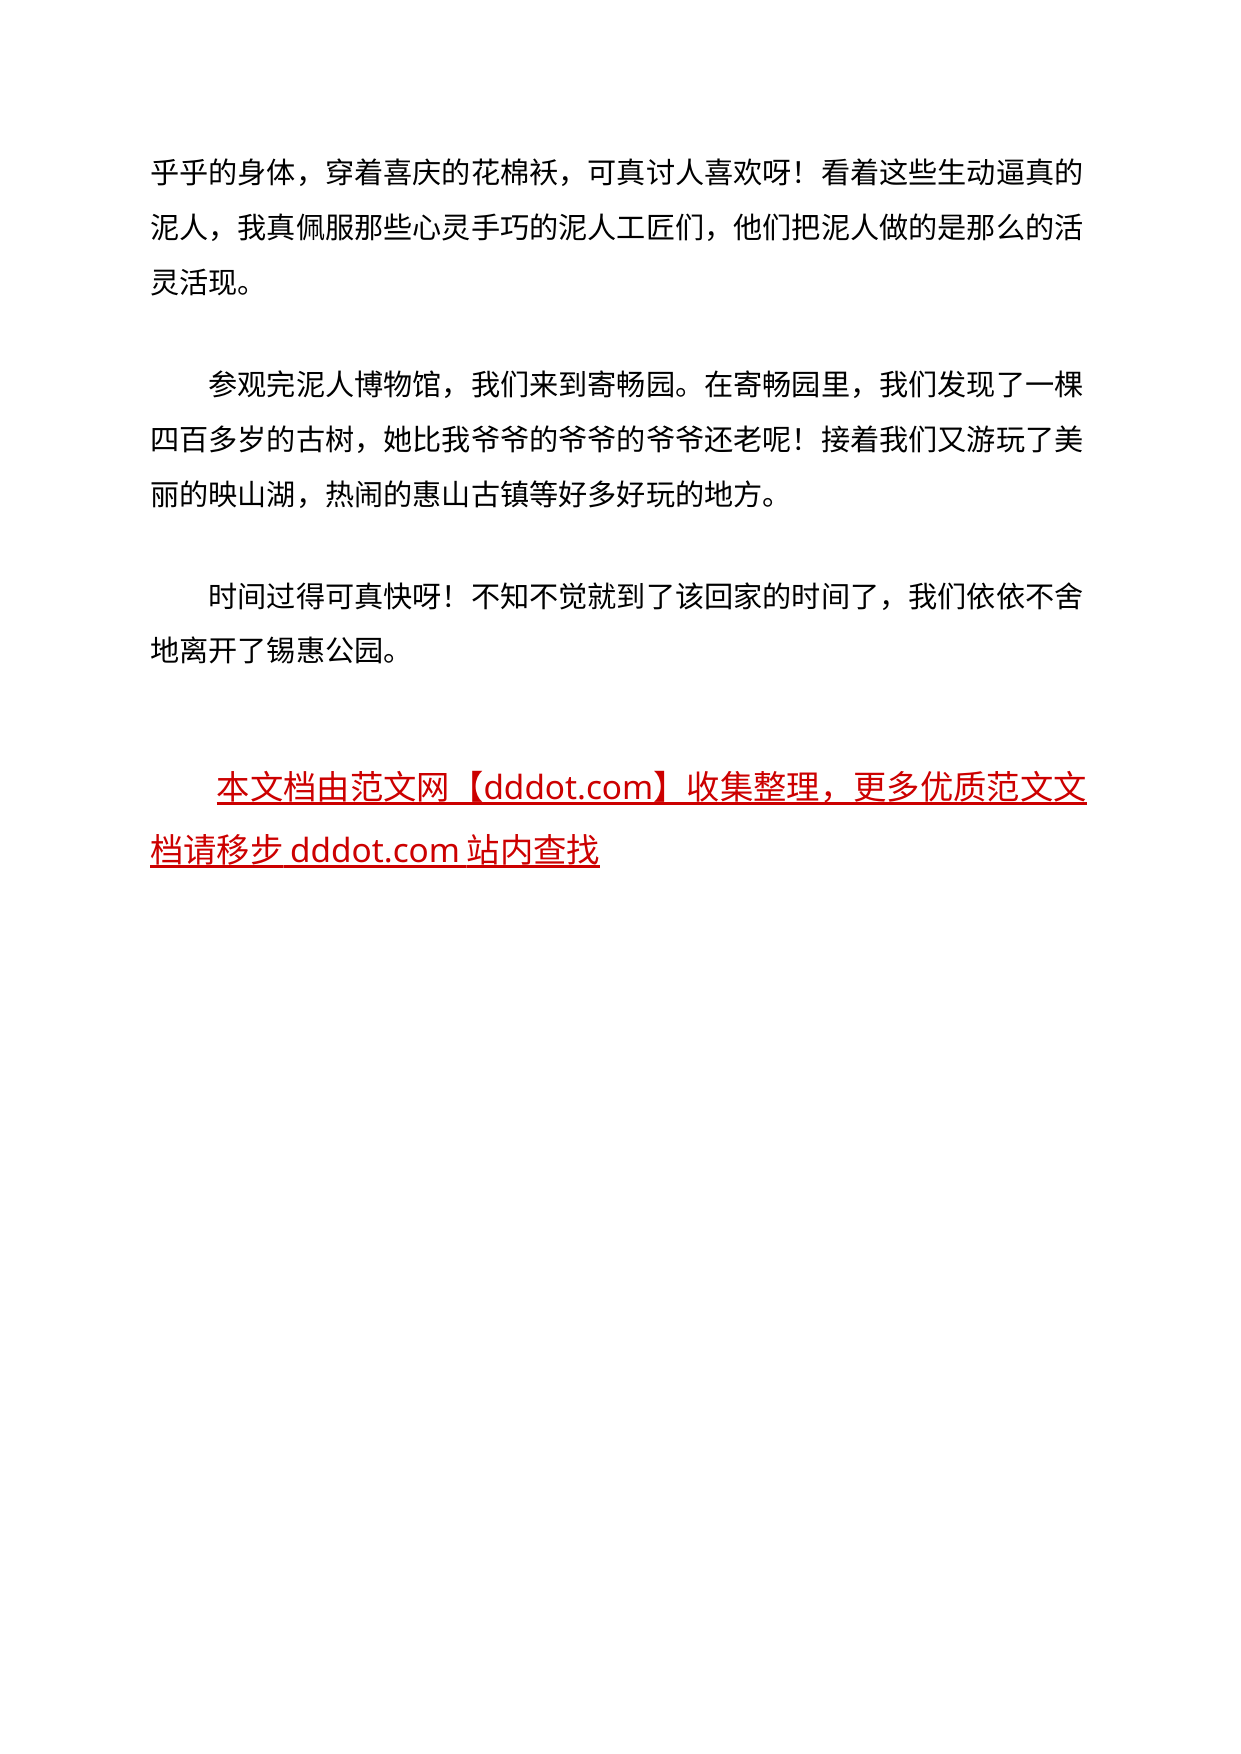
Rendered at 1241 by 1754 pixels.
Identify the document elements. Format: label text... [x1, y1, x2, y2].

text 参观完泥人博物馆，我们来到寄畅园。在寄畅园里，我们发现了一棵四百多岁的古树，她比我爷爷的爷爷的爷爷还老呢！接着我们又游玩了美丽的映山湖，热闹的惠山古镇等好多好玩的地方。 [150, 362, 1090, 514]
text 本文档由范文网【dddot.com】收集整理，更多优质范文文档请移步dddot.com站内查找 [150, 761, 1090, 872]
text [150, 150, 1090, 302]
text 时间过得可真快呀！不知不觉就到了该回家的时间了，我们依依不舍地离开了锡惠公园。 [150, 573, 1090, 670]
